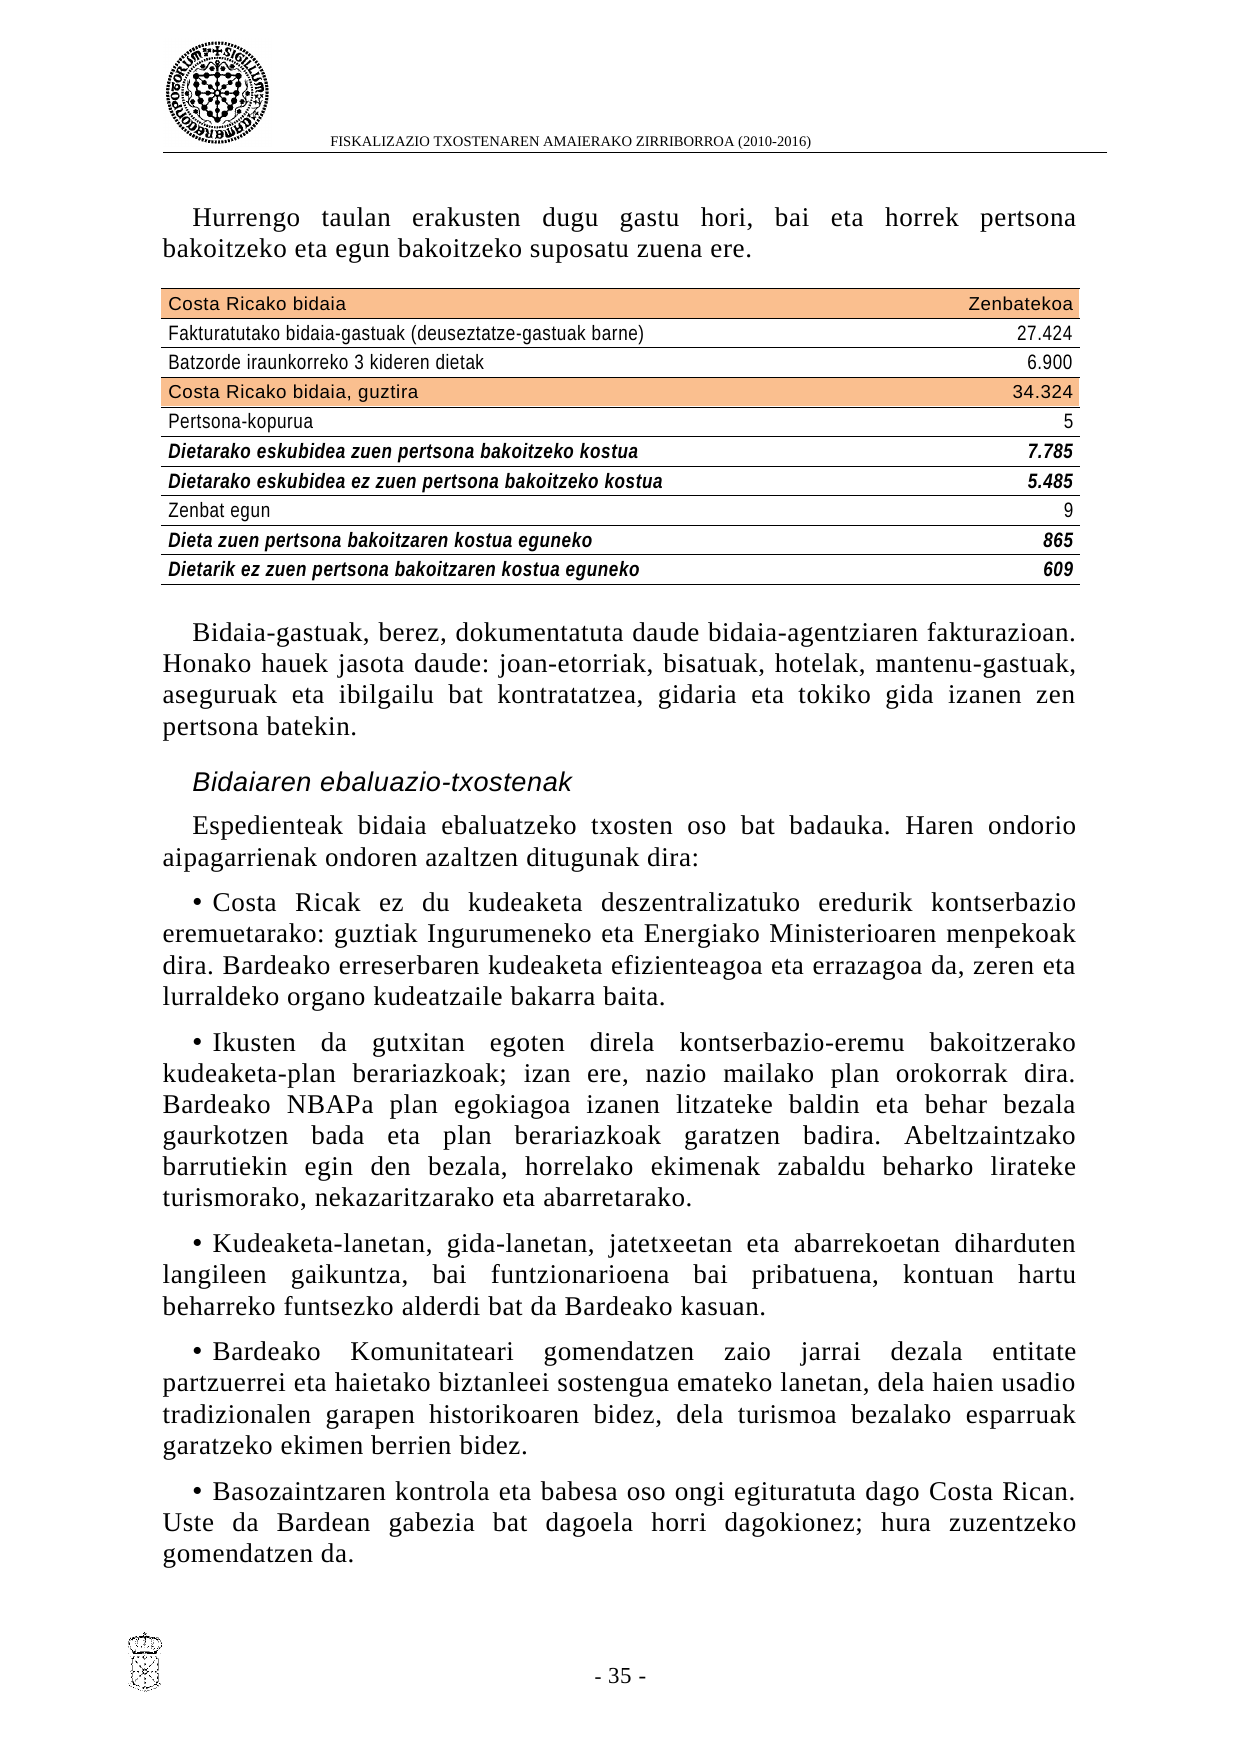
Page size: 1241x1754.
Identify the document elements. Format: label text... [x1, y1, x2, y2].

text Espedienteak bidaia ebaluatzeko txosten oso bat badauka. Haren ondorio aipagarrienak ondoren azaltzen ditugunak dira: [162, 809, 1078, 872]
list Ikusten da gutxitan egoten direla kontserbazio-eremu bakoitzerako kudeaketa-plan berariazkoak; izan ere, nazio mailako plan orokorrak dira. Bardeako NBAPa plan egokiagoa izanen litzateke baldin eta behar bezala gaurkotzen bada eta plan berariazkoak garatzen badira. Abeltzaintzako barrutiekin egin den bezala, horrelako ekimenak zabaldu beharko lirateke turismorako, nekazaritzarako eta abarretarako. [162, 1026, 1078, 1213]
list Basozaintzaren kontrola eta babesa oso ongi egituratuta dago Costa Rican. Uste da Bardean gabezia bat dagoela horri dagokionez; hura zuzentzeko gomendatzen da. [162, 1474, 1078, 1568]
table_header Costa Ricako bidaia [161, 289, 892, 318]
table_cell 609 [892, 555, 1079, 584]
table_cell Dieta zuen pertsona bakoitzaren kostua eguneko [161, 526, 892, 554]
picture [162, 38, 272, 147]
picture [126, 1631, 163, 1693]
table_cell Dietarako eskubidea zuen pertsona bakoitzeko kostua [161, 437, 892, 466]
table_cell 6.900 [892, 348, 1079, 377]
table_cell Dietarik ez zuen pertsona bakoitzaren kostua eguneko [161, 555, 892, 584]
table_cell 9 [892, 496, 1079, 525]
table_cell 7.785 [892, 437, 1079, 466]
table_cell Batzorde iraunkorreko 3 kideren dietak [161, 348, 892, 377]
list Kudeaketa-lanetan, gida-lanetan, jatetxeetan eta abarrekoetan diharduten langileen gaikuntza, bai funtzionarioena bai pribatuena, kontuan hartu beharreko funtsezko alderdi bat da Bardeako kasuan. [162, 1227, 1078, 1321]
table_cell 27.424 [892, 319, 1079, 347]
table_cell Costa Ricako bidaia, guztira [161, 378, 892, 406]
table_cell 865 [892, 526, 1079, 554]
table_cell Dietarako eskubidea ez zuen pertsona bakoitzeko kostua [161, 467, 892, 495]
table_header Zenbatekoa [892, 289, 1079, 318]
table_cell Pertsona-kopurua [161, 408, 892, 436]
list Bardeako Komunitateari gomendatzen zaio jarrai dezala entitate partzuerrei eta haietako biztanleei sostengua emateko lanetan, dela haien usadio tradizionalen garapen historikoaren bidez, dela turismoa bezalako esparruak garatzeko ekimen berrien bidez. [162, 1335, 1078, 1460]
table_cell 5 [892, 408, 1079, 436]
table_cell Zenbat egun [161, 496, 892, 525]
list Costa Ricak ez du kudeaketa deszentralizatuko eredurik kontserbazio eremuetarako: guztiak Ingurumeneko eta Energiako Ministerioaren menpekoak dira. Bardeako erreserbaren kudeaketa efizienteagoa eta errazagoa da, zeren eta lurraldeko organo kudeatzaile bakarra baita. [162, 886, 1078, 1011]
table_cell 5.485 [892, 467, 1079, 495]
text Bidaia-gastuak, berez, dokumentatuta daude bidaia-agentziaren fakturazioan. Honako hauek jasota daude: joan-etorriak, bisatuak, hotelak, mantenu-gastuak, aseguruak eta ibilgailu bat kontratatzea, gidaria eta tokiko gida izanen zen pertsona batekin. [162, 616, 1078, 741]
table_cell Fakturatutako bidaia-gastuak (deuseztatze-gastuak barne) [161, 319, 892, 347]
table_cell 34.324 [892, 378, 1079, 406]
text Bidaiaren ebaluazio-txostenak [162, 766, 1078, 797]
text Hurrengo taulan erakusten dugu gastu hori, bai eta horrek pertsona bakoitzeko eta egun bakoitzeko suposatu zuena ere. [162, 201, 1078, 263]
